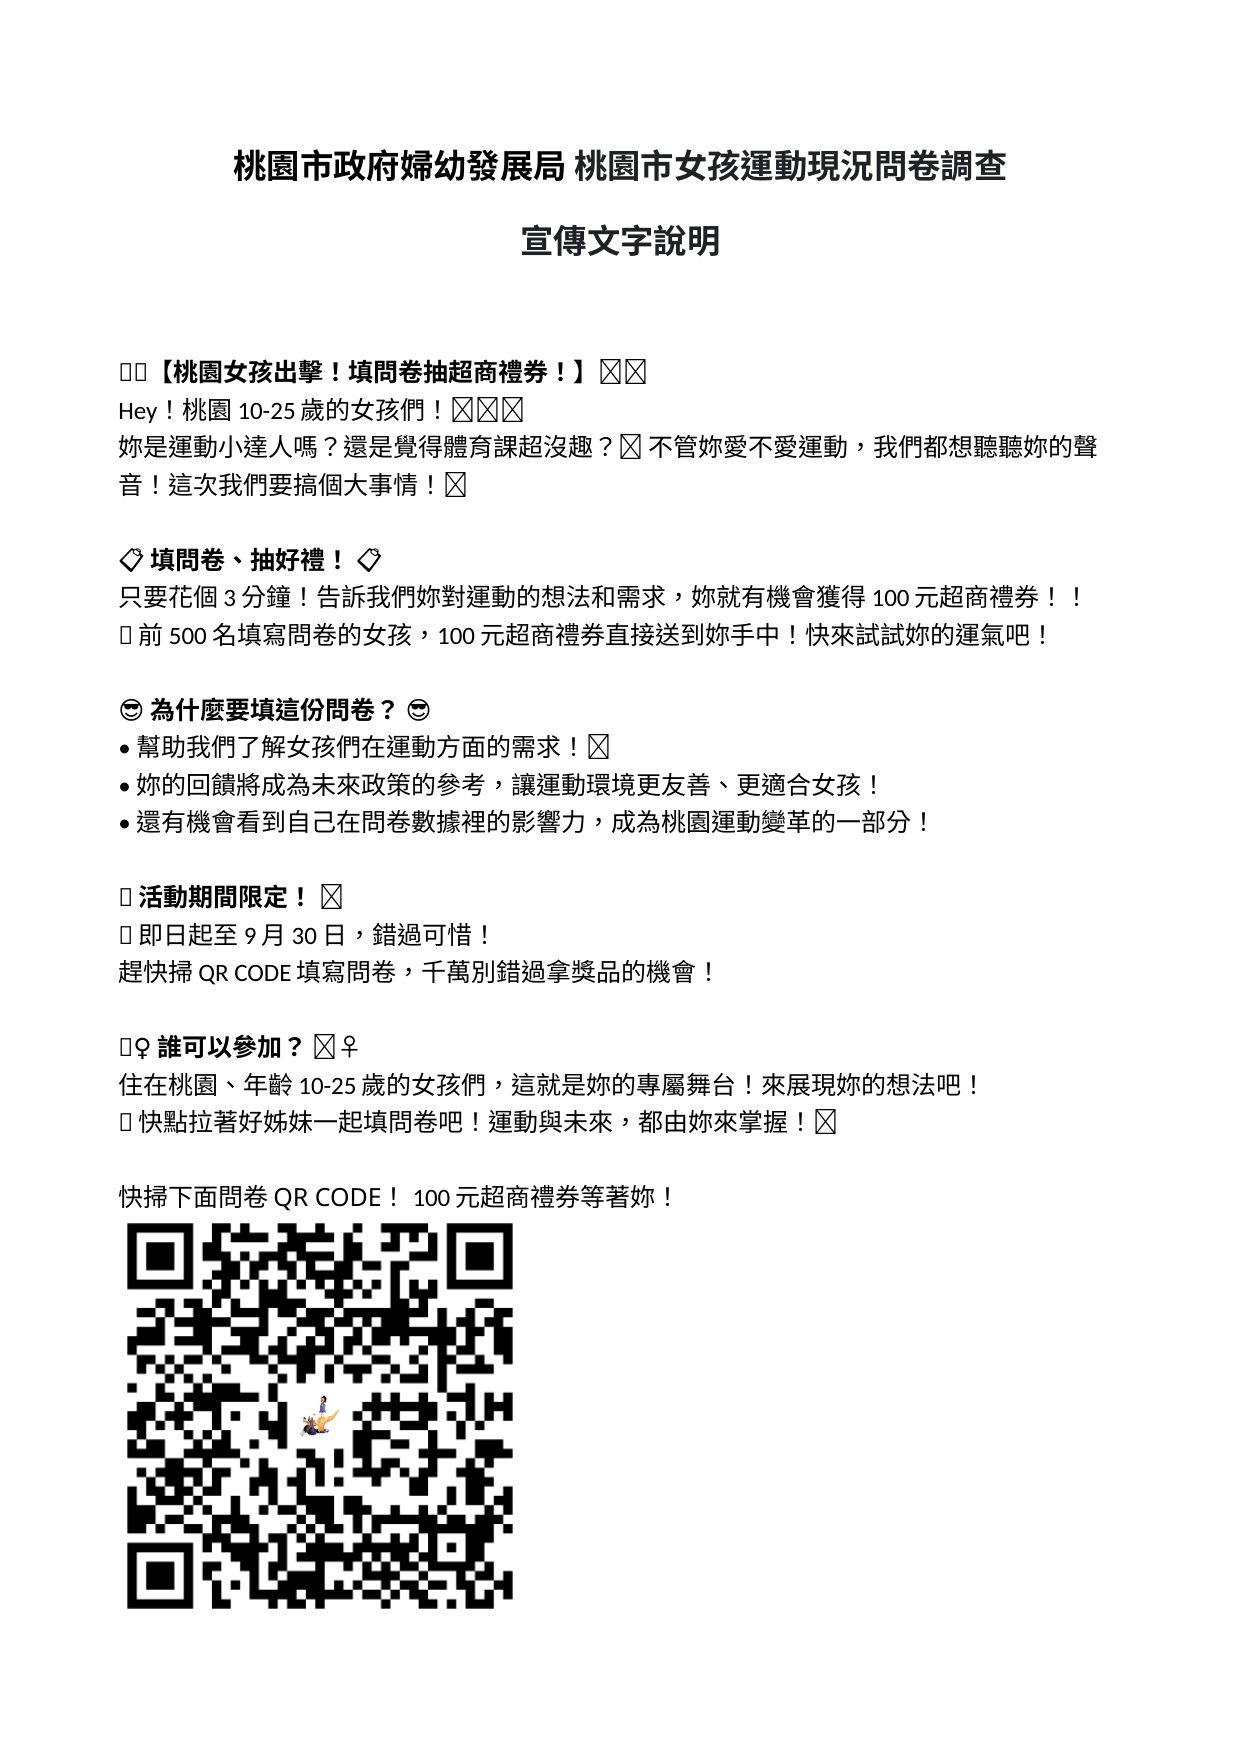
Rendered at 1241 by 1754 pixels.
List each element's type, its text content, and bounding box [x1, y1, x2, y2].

text 📅 即日起至9月30日，錯過可惜！ [118, 914, 1122, 952]
text 💬 快點拉著好姊妹一起填問卷吧！運動與未來，都由妳來掌握！💬 [118, 1102, 1122, 1139]
text 妳是運動小達人嗎？還是覺得體育課超沒趣？🤔 不管妳愛不愛運動，我們都想聽聽妳的聲音！這次我們要搞個大事情！💥 [118, 427, 1122, 502]
text 🎉🎉【桃園女孩出擊！填問卷抽超商禮券！】🎉🎉 [118, 352, 1122, 389]
text 📋 填問卷、抽好禮！ 📋 [118, 539, 1122, 577]
text 🤩 活動期間限定！ 🤩 [118, 877, 1122, 914]
text • 還有機會看到自己在問卷數據裡的影響力，成為桃園運動變革的一部分！ [118, 802, 1122, 839]
text 快掃下面問卷QR CODE！ 100元超商禮券等著妳！ [118, 1177, 1122, 1214]
text 趕快掃QR CODE填寫問卷，千萬別錯過拿獎品的機會！ [118, 952, 1122, 989]
text • 妳的回饋將成為未來政策的參考，讓運動環境更友善、更適合女孩！ [118, 764, 1122, 802]
text • 幫助我們了解女孩們在運動方面的需求！💪 [118, 727, 1122, 764]
text Hey！桃園10-25歲的女孩們！👧👧👧 [118, 389, 1122, 427]
text 📢 前500名填寫問卷的女孩，100元超商禮券直接送到妳手中！快來試試妳的運氣吧！ [118, 614, 1122, 652]
text 🙋‍♀️ 誰可以參加？ 🙋‍♀️ [118, 1027, 1122, 1064]
text 😎 為什麼要填這份問卷？ 😎 [118, 689, 1122, 727]
text 桃園市政府婦幼發展局 桃園市女孩運動現況問卷調查 [118, 127, 1122, 202]
text 只要花個3分鐘！告訴我們妳對運動的想法和需求，妳就有機會獲得 100元超商禮券！！ [118, 577, 1122, 614]
picture [118, 1214, 522, 1618]
text 住在桃園、年齡10-25歲的女孩們，這就是妳的專屬舞台！來展現妳的想法吧！ [118, 1064, 1122, 1102]
text 宣傳文字說明 [118, 202, 1122, 277]
